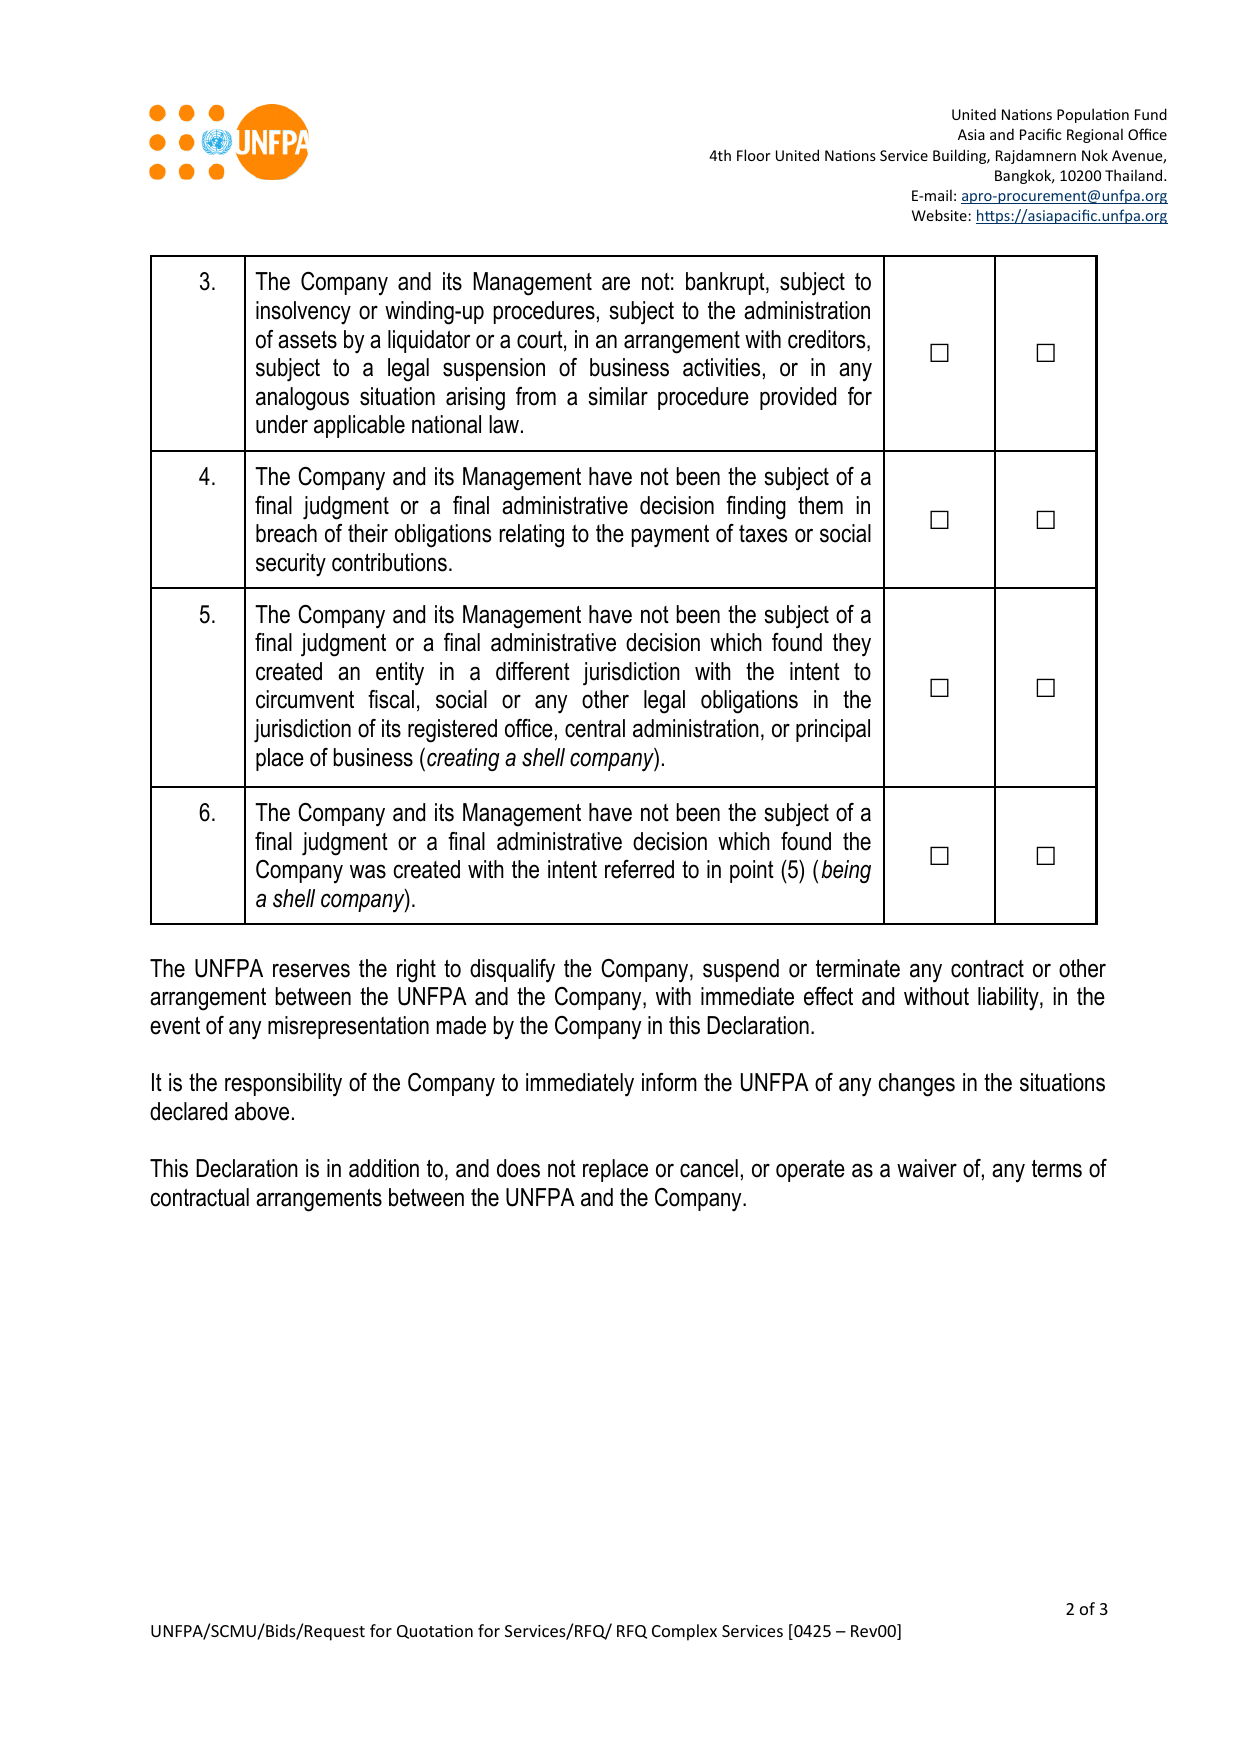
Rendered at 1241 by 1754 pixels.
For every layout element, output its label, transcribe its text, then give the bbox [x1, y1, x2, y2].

table_cell The Company and its Management have not been the subject of a final judgment or a final administrative decision which found the Company was created with the intent referred to in point (5) (being a shell company). [246, 788, 883, 923]
table_cell ☐ [996, 589, 1095, 786]
table_cell 5. [152, 589, 244, 786]
table_cell The Company and its Management are not: bankrupt, subject to insolvency or winding-up procedures, subject to the administration of assets by a liquidator or a court, in an arrangement with creditors, subject to a legal suspension of business activities, or in any analogous situation arising from a similar procedure provided for under applicable national law. [246, 257, 883, 449]
text This Declaration is in addition to, and does not replace or cancel, or operate as a waiver of, any terms of contractual arrangements between the UNFPA and the Company. [150, 1154, 1108, 1212]
picture [149, 104, 309, 180]
table_cell ☐ [885, 452, 994, 587]
table_cell ☐ [996, 257, 1095, 449]
table_cell ☐ [885, 257, 994, 449]
table_cell ☐ [885, 589, 994, 786]
table_cell The Company and its Management have not been the subject of a final judgment or a final administrative decision finding them in breach of their obligations relating to the payment of taxes or social security contributions. [246, 452, 883, 587]
table_cell ☐ [996, 788, 1095, 923]
text It is the responsibility of the Company to immediately inform the UNFPA of any changes in the situations declared above. [150, 1068, 1108, 1126]
table_cell 6. [152, 788, 244, 923]
table_cell 4. [152, 452, 244, 587]
text The UNFPA reserves the right to disqualify the Company, suspend or terminate any contract or other arrangement between the UNFPA and the Company, with immediate effect and without liability, in the event of any misrepresentation made by the Company in this Declaration. [150, 954, 1108, 1040]
table_cell 3. [152, 257, 244, 449]
table_cell ☐ [996, 452, 1095, 587]
table_cell The Company and its Management have not been the subject of a final judgment or a final administrative decision which found they created an entity in a different jurisdiction with the intent to circumvent fiscal, social or any other legal obligations in the jurisdiction of its registered office, central administration, or principal place of business (creating a shell company). [246, 589, 883, 786]
table_cell ☐ [885, 788, 994, 923]
